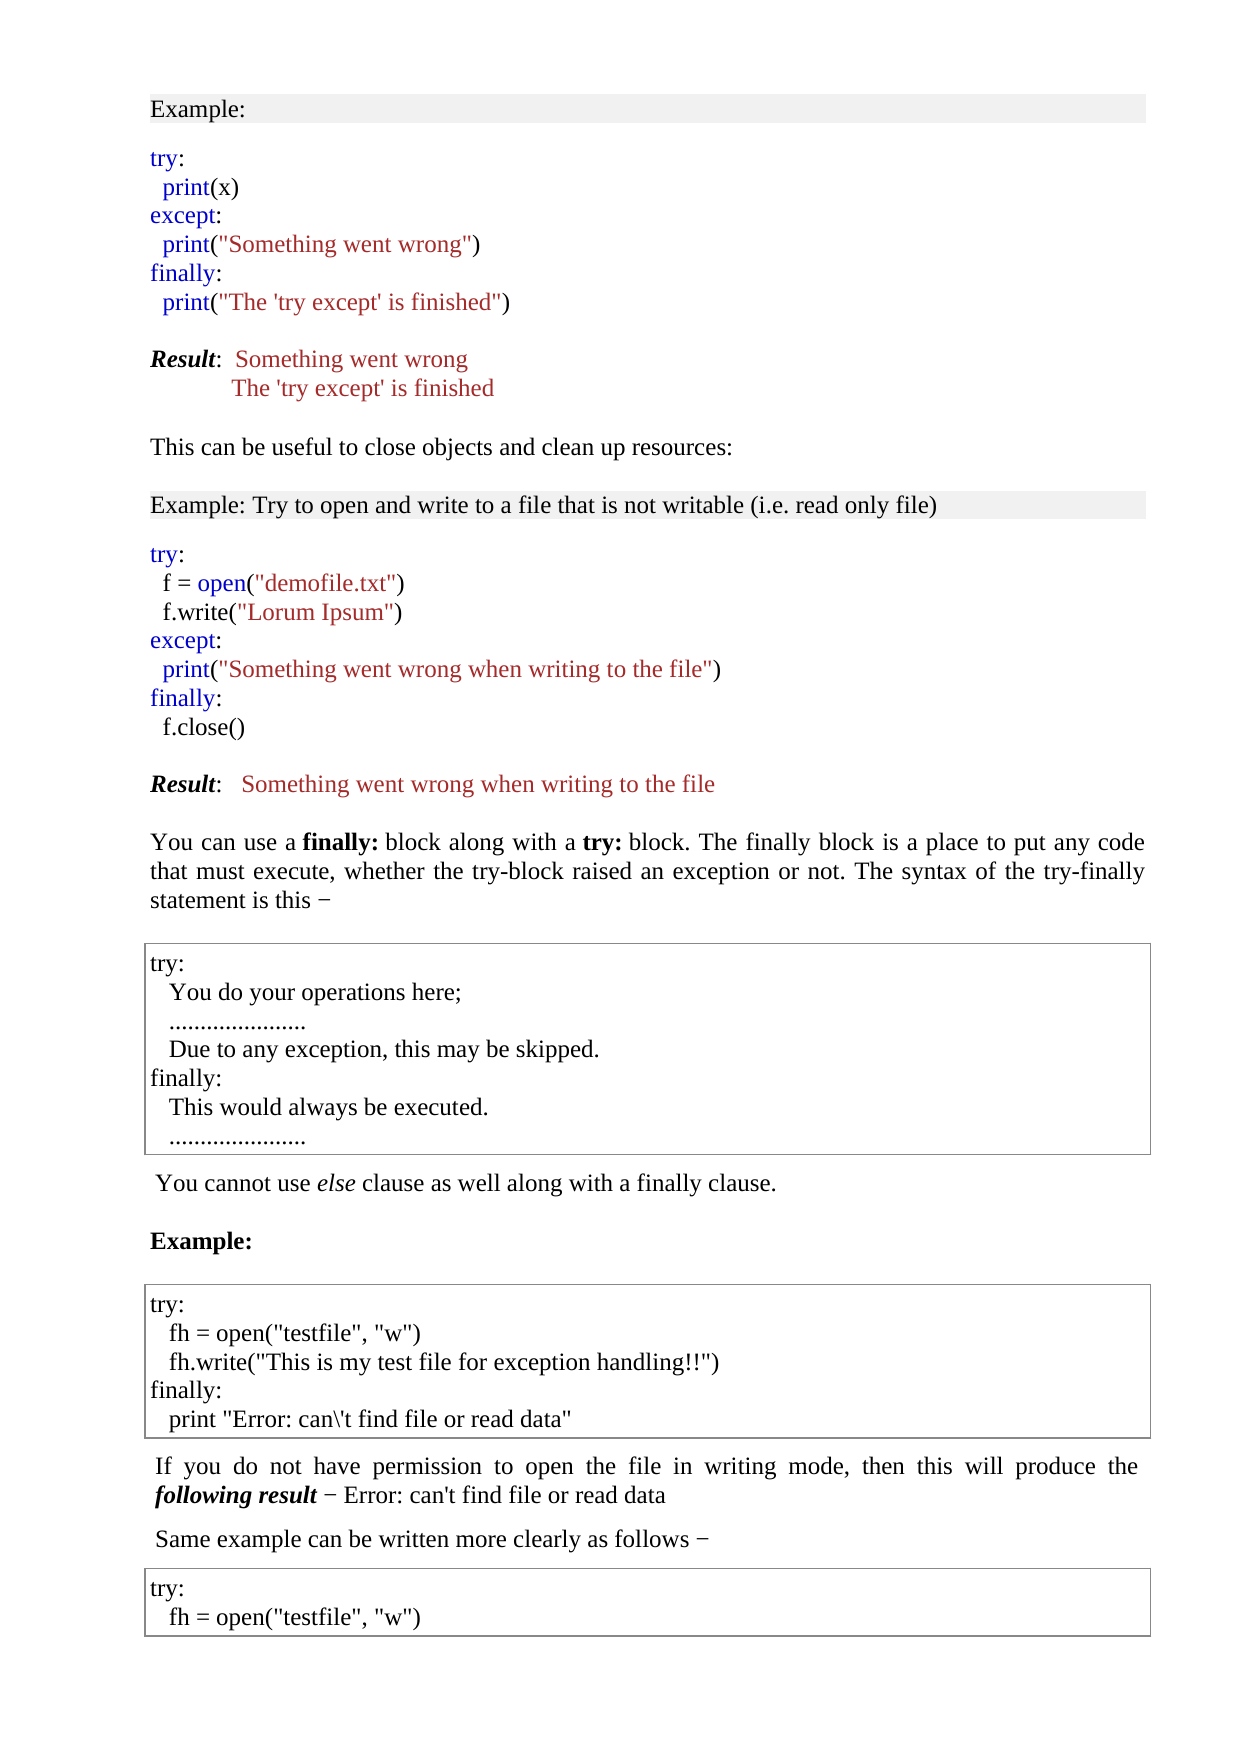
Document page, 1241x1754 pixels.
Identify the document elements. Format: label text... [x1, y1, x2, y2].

text ...................... [146, 1115, 1150, 1154]
text try: [146, 1569, 1150, 1596]
text Result: Something went wrong when writing to the file [150, 769, 1146, 798]
text You can use a finally: block along with a try: block. The finally block is a place to put any code that must execute, whether the try-block raised an exception or not. The syntax of the try-finally statement is this − [150, 827, 1146, 913]
text This would always be executed. [150, 1092, 1146, 1115]
subtitle Example: [150, 94, 1146, 123]
text try: print(x) except: print("Something went wrong") finally: print("The 'try except' is finished") [150, 143, 1146, 316]
text You cannot use else clause as well along with a finally clause. [155, 1168, 1141, 1197]
text Example: [150, 1226, 1146, 1254]
text This can be useful to close objects and clean up resources: [150, 432, 1146, 461]
text try: [146, 944, 1150, 977]
text print "Error: can\'t find file or read data" [146, 1399, 1150, 1437]
text Due to any exception, this may be skipped. [150, 1034, 1146, 1063]
text The 'try except' is finished [150, 373, 1146, 402]
text ...................... [150, 1006, 1146, 1034]
text finally: [150, 1376, 1146, 1399]
text Same example can be written more clearly as follows − [155, 1524, 1141, 1553]
text fh = open("testfile", "w") [150, 1318, 1146, 1347]
text If you do not have permission to open the file in writing mode, then this will produce the following result − Error: can't find file or read data [155, 1451, 1141, 1509]
subtitle Example: Try to open and write to a file that is not writable (i.e. read only file) [150, 491, 1146, 519]
text try: f = open("demofile.txt") f.write("Lorum Ipsum") except: print("Something went wrong when writing to the file") finally: f.close() [150, 539, 1146, 741]
text finally: [150, 1063, 1146, 1092]
text fh = open("testfile", "w") [146, 1596, 1150, 1635]
text Result: Something went wrong [150, 344, 1146, 373]
text You do your operations here; [150, 977, 1146, 1006]
text fh.write("This is my test file for exception handling!!") [150, 1347, 1146, 1376]
text try: [146, 1285, 1150, 1318]
